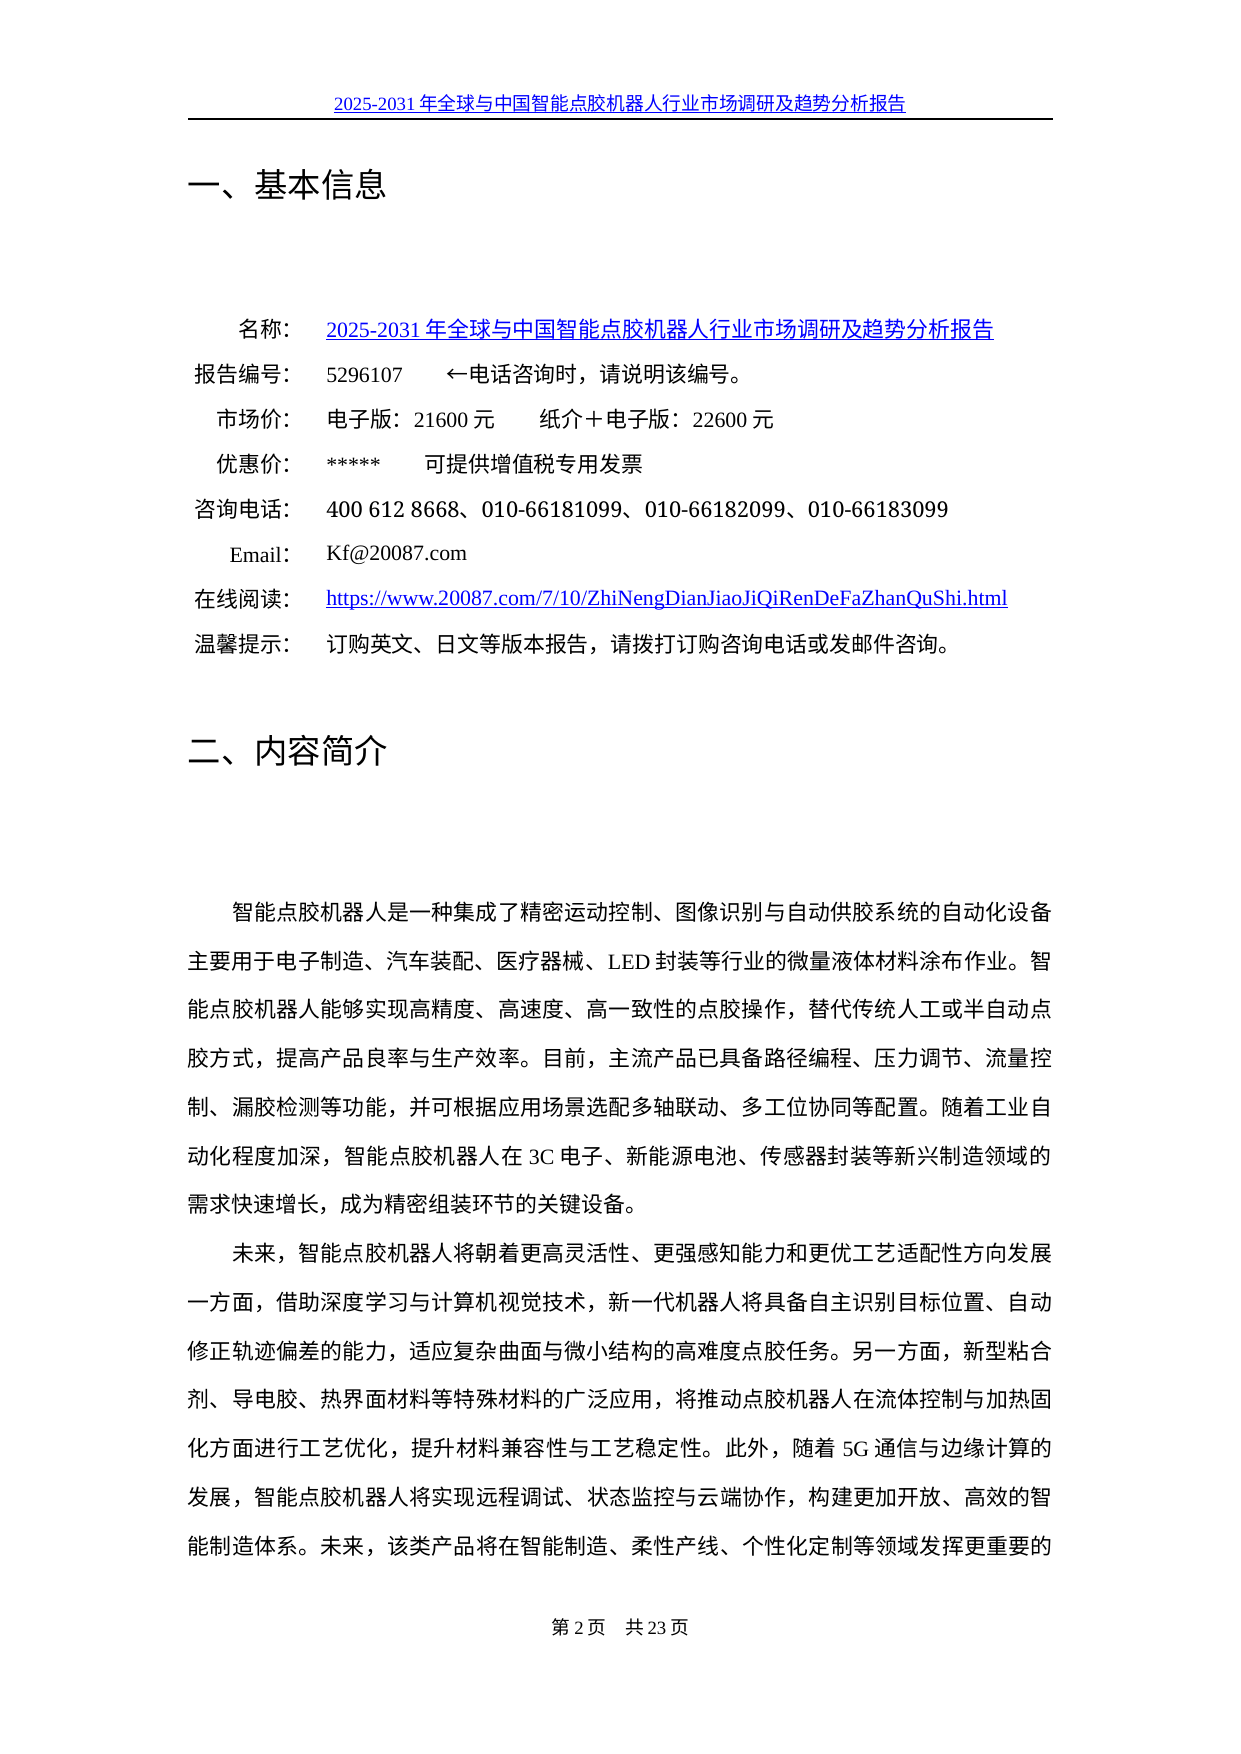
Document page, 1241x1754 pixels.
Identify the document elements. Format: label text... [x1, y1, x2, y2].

table_cell 订购英文、日文等版本报告，请拨打订购咨询电话或发邮件咨询。 [315, 627, 1073, 672]
table_cell 温馨提示： [167, 627, 315, 672]
table_cell Email： [167, 537, 315, 582]
title 二、内容简介 [187, 717, 1053, 782]
title 一、基本信息 [187, 150, 1053, 215]
table_cell 市场价： [167, 402, 315, 447]
table_cell ***** 可提供增值税专用发票 [315, 447, 1073, 492]
table_cell 报告编号： [167, 357, 315, 402]
table_cell 在线阅读： [167, 582, 315, 627]
table_cell 5296107 ←电话咨询时，请说明该编号。 [315, 357, 1073, 402]
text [187, 894, 1053, 1561]
table_header 名称： [167, 312, 315, 357]
table_cell 优惠价： [167, 447, 315, 492]
table_cell 咨询电话： [167, 492, 315, 537]
table_cell Kf@20087.com [315, 537, 1073, 582]
table_header 2025-2031年全球与中国智能点胶机器人行业市场调研及趋势分析报告 [315, 312, 1073, 357]
table_cell 400 612 8668、010-66181099、010-66182099、010-66183099 [315, 492, 1073, 537]
table_cell [315, 582, 1073, 627]
table_cell 电子版：21600 元 纸介＋电子版：22600 元 [315, 402, 1073, 447]
